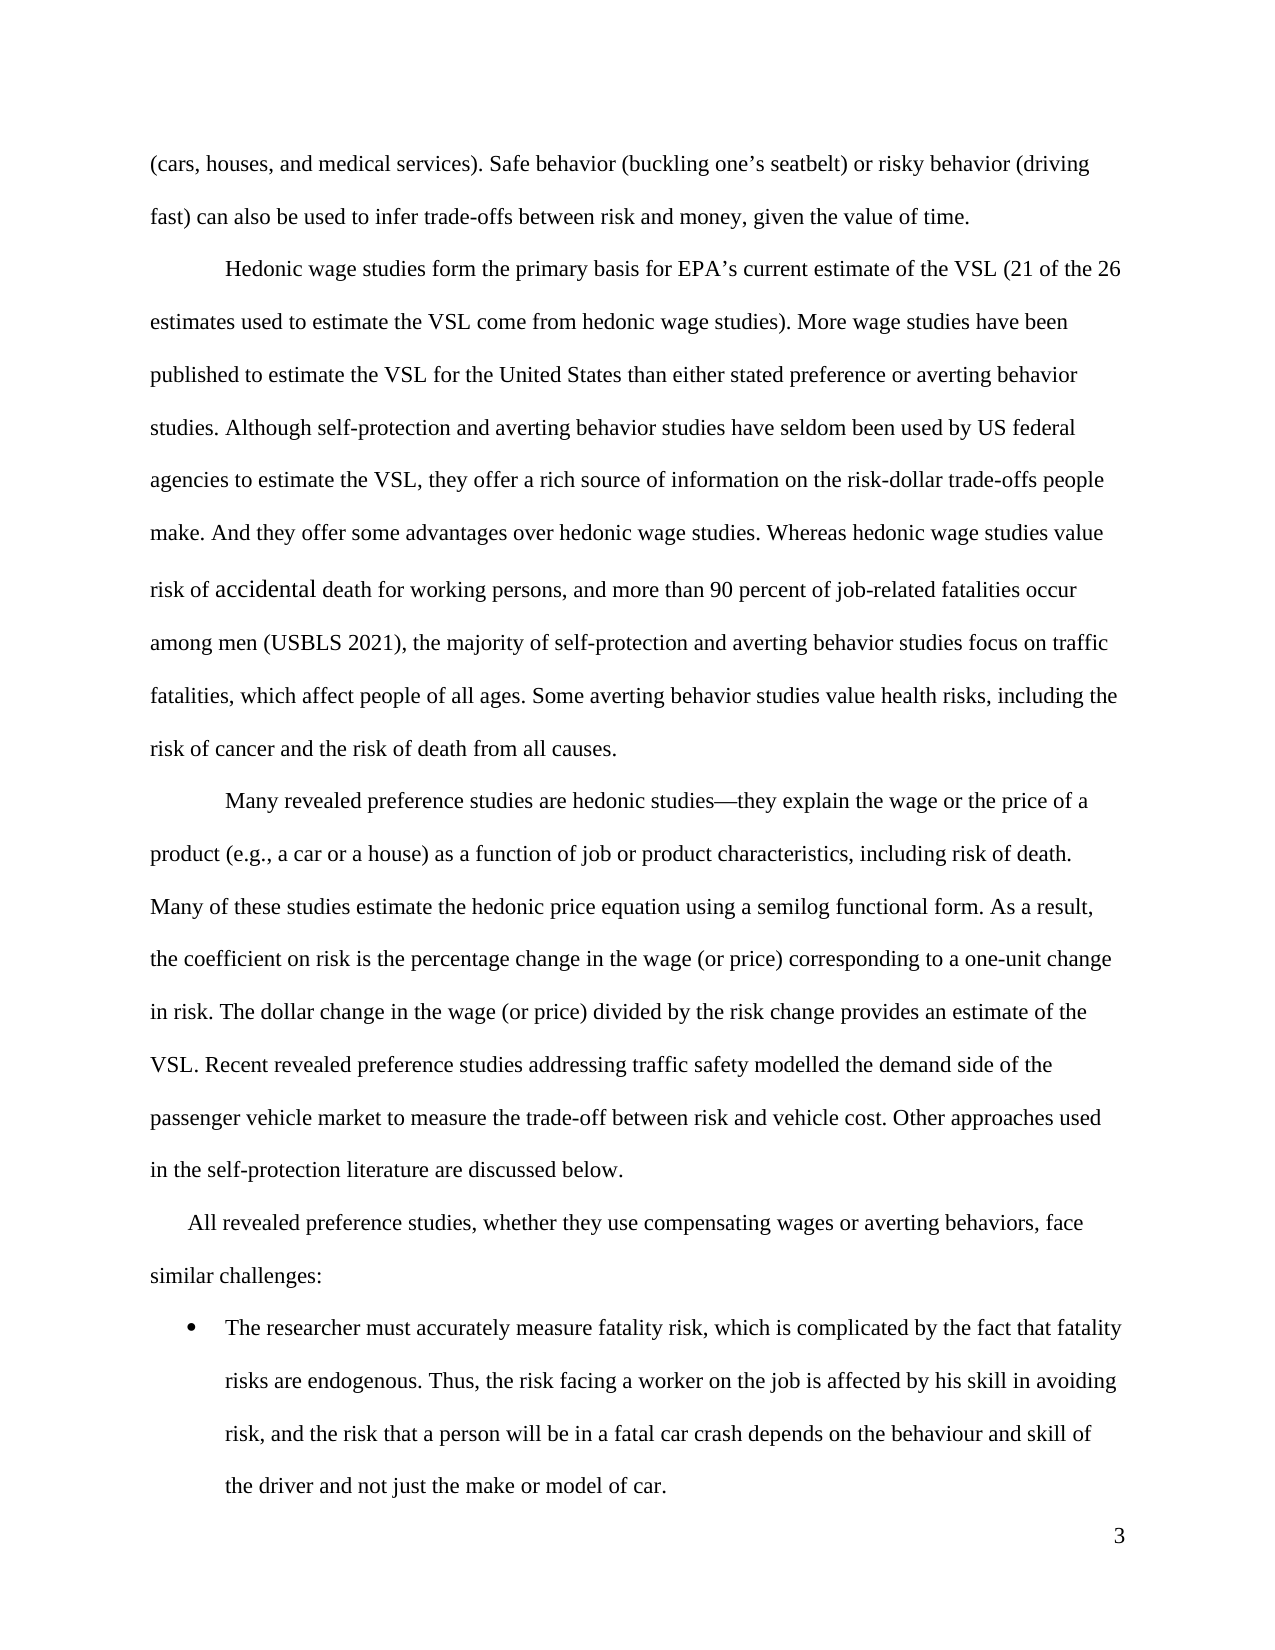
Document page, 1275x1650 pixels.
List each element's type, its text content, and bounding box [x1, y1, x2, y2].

list The researcher must accurately measure fatality risk, which is complicated by the fact that fatality risks are endogenous. Thus, the risk facing a worker on the job is affected by his skill in avoiding risk, and the risk that a person will be in a fatal car crash depends on the behaviour and skill of the driver and not just the make or model of car. [187, 1314, 1125, 1499]
text Hedonic wage studies form the primary basis for EPA’s current estimate of the VSL (21 of the 26 estimates used to estimate the VSL come from hedonic wage studies). More wage studies have been published to estimate the VSL for the United States than either stated preference or averting behavior studies. Although self-protection and averting behavior studies have seldom been used by US federal agencies to estimate the VSL, they offer a rich source of information on the risk-dollar trade-offs people make. And they offer some advantages over hedonic wage studies. Whereas hedonic wage studies value risk of accidental death for working persons, and more than 90 percent of job-related fatalities occur among men (USBLS 2021), the majority of self-protection and averting behavior studies focus on traffic fatalities, which affect people of all ages. Some averting behavior studies value health risks, including the risk of cancer and the risk of death from all causes. [150, 255, 1125, 761]
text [150, 150, 1125, 229]
text Many revealed preference studies are hedonic studies—they explain the wage or the price of a product (e.g., a car or a house) as a function of job or product characteristics, including risk of death. Many of these studies estimate the hedonic price equation using a semilog functional form. As a result, the coefficient on risk is the percentage change in the wage (or price) corresponding to a one-unit change in risk. The dollar change in the wage (or price) divided by the risk change provides an estimate of the VSL. Recent revealed preference studies addressing traffic safety modelled the demand side of the passenger vehicle market to measure the trade-off between risk and vehicle cost. Other approaches used in the self-protection literature are discussed below. [150, 787, 1125, 1183]
text All revealed preference studies, whether they use compensating wages or averting behaviors, face similar challenges: [150, 1209, 1125, 1288]
